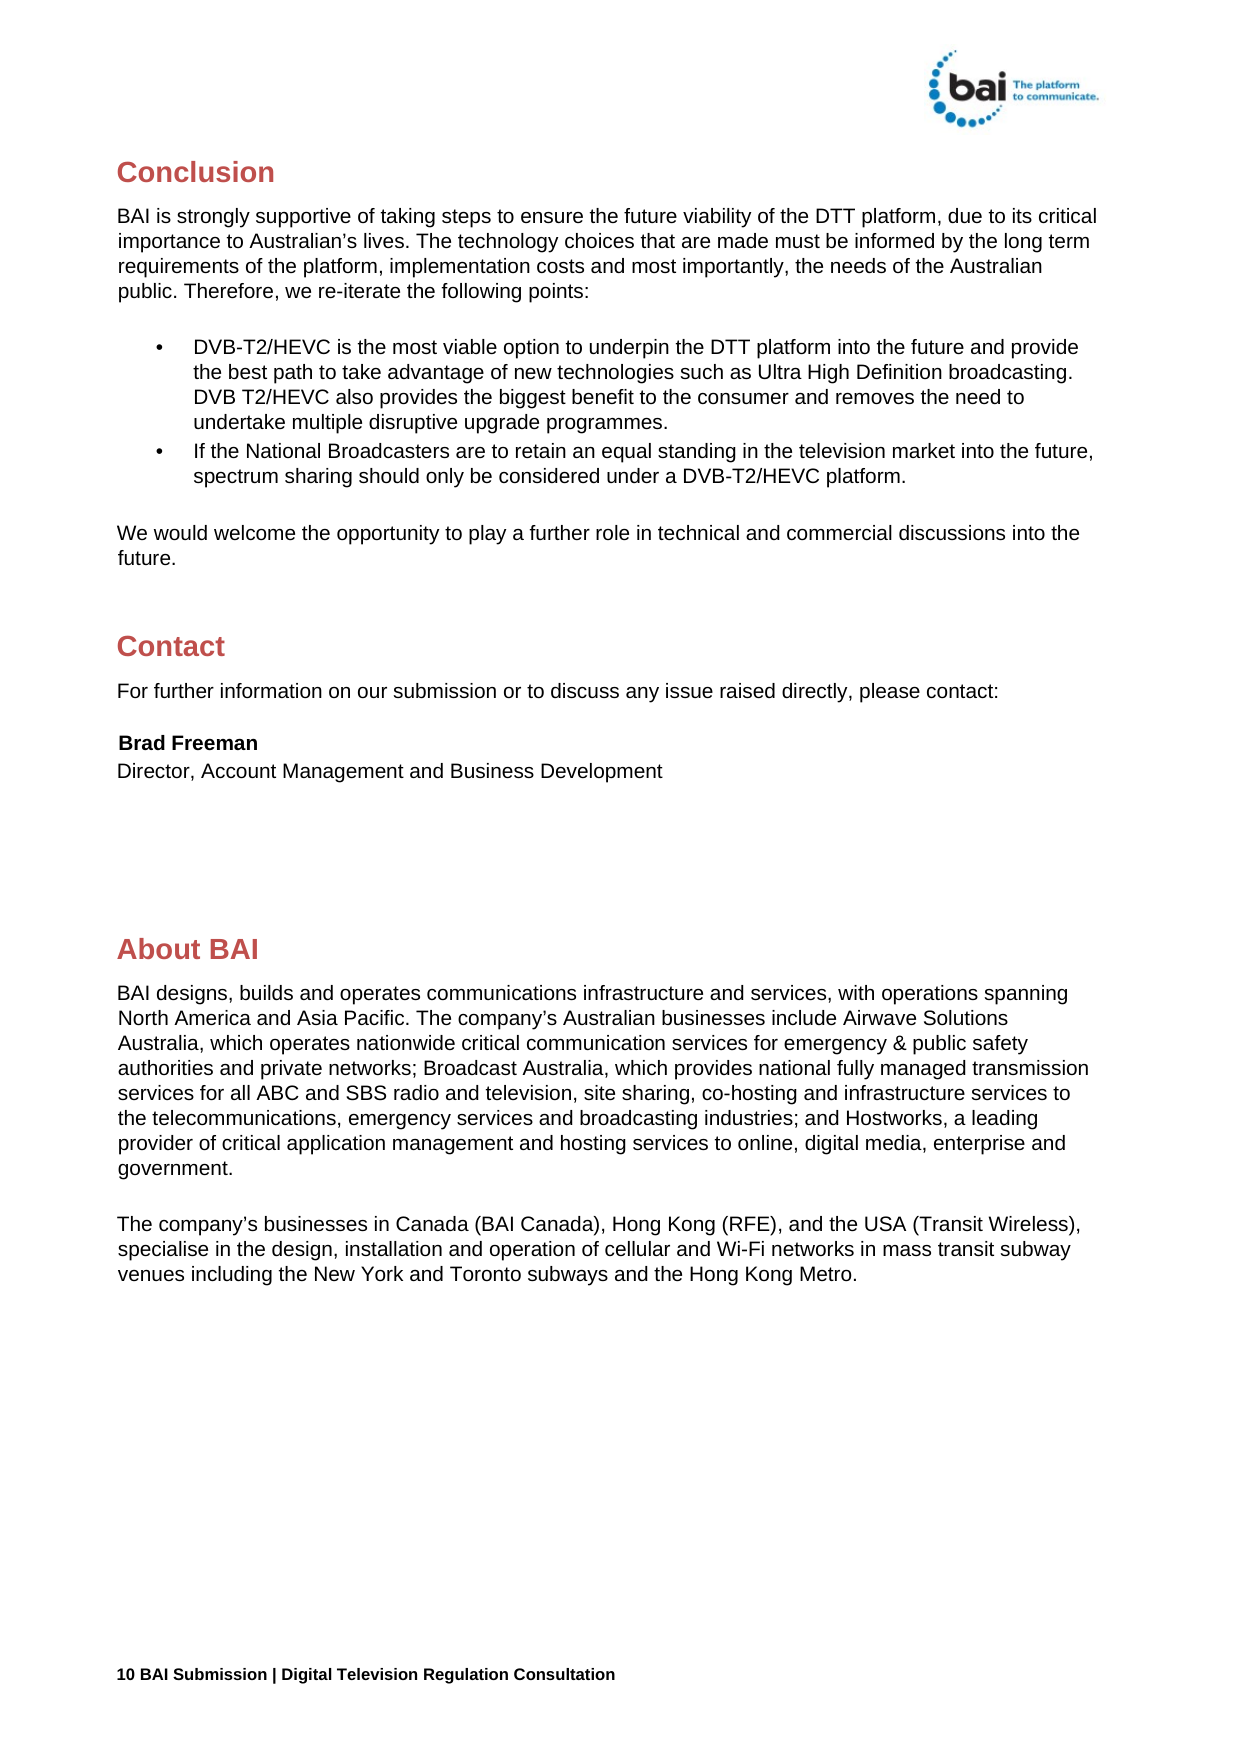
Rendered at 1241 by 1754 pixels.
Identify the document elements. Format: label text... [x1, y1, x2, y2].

text Brad Freeman [118, 730, 1102, 754]
text For further information on our submission or to discuss any issue raised directly, please contact: [117, 678, 1101, 702]
text BAI is strongly supportive of taking steps to ensure the future viability of the DTT platform, due to its critical importance to Australian’s lives. The technology choices that are made must be informed by the long term requirements of the platform, implementation costs and most importantly, the needs of the Australian public. Therefore, we re-iterate the following points: [117, 204, 1101, 303]
text We would welcome the opportunity to play a further role in technical and commercial discussions into the future. [117, 520, 1101, 569]
text 10 BAI Submission | Digital Television Regulation Consultation [116, 1664, 1102, 1684]
subtitle About BAI [116, 932, 1102, 966]
subtitle Contact [116, 629, 1102, 663]
text BAI designs, builds and operates communications infrastructure and services, with operations spanning North America and Asia Pacific. The company’s Australian businesses include Airwave Solutions Australia, which operates nationwide critical communication services for emergency & public safety authorities and private networks; Broadcast Australia, which provides national fully managed transmission services for all ABC and SBS radio and television, site sharing, co-hosting and infrastructure services to the telecommunications, emergency services and broadcasting industries; and Hostworks, a leading provider of critical application management and hosting services to online, digital media, enterprise and government. [117, 981, 1101, 1179]
subtitle Conclusion [116, 155, 1102, 188]
text The company’s businesses in Canada (BAI Canada), Hong Kong (RFE), and the USA (Transit Wireless), specialise in the design, installation and operation of cellular and Wi-Fi networks in mass transit subway venues including the New York and Toronto subways and the Hong Kong Metro. [117, 1212, 1101, 1285]
list If the National Broadcasters are to retain an equal standing in the television market into the future, spectrum sharing should only be considered under a DVB-T2/HEVC platform. [156, 439, 1101, 488]
text Director, Account Management and Business Development [117, 759, 1101, 783]
picture [924, 44, 1108, 135]
list DVB-T2/HEVC is the most viable option to underpin the DTT platform into the future and provide the best path to take advantage of new technologies such as Ultra High Definition broadcasting. DVB T2/HEVC also provides the biggest benefit to the consumer and removes the need to undertake multiple disruptive upgrade programmes. [156, 335, 1101, 433]
